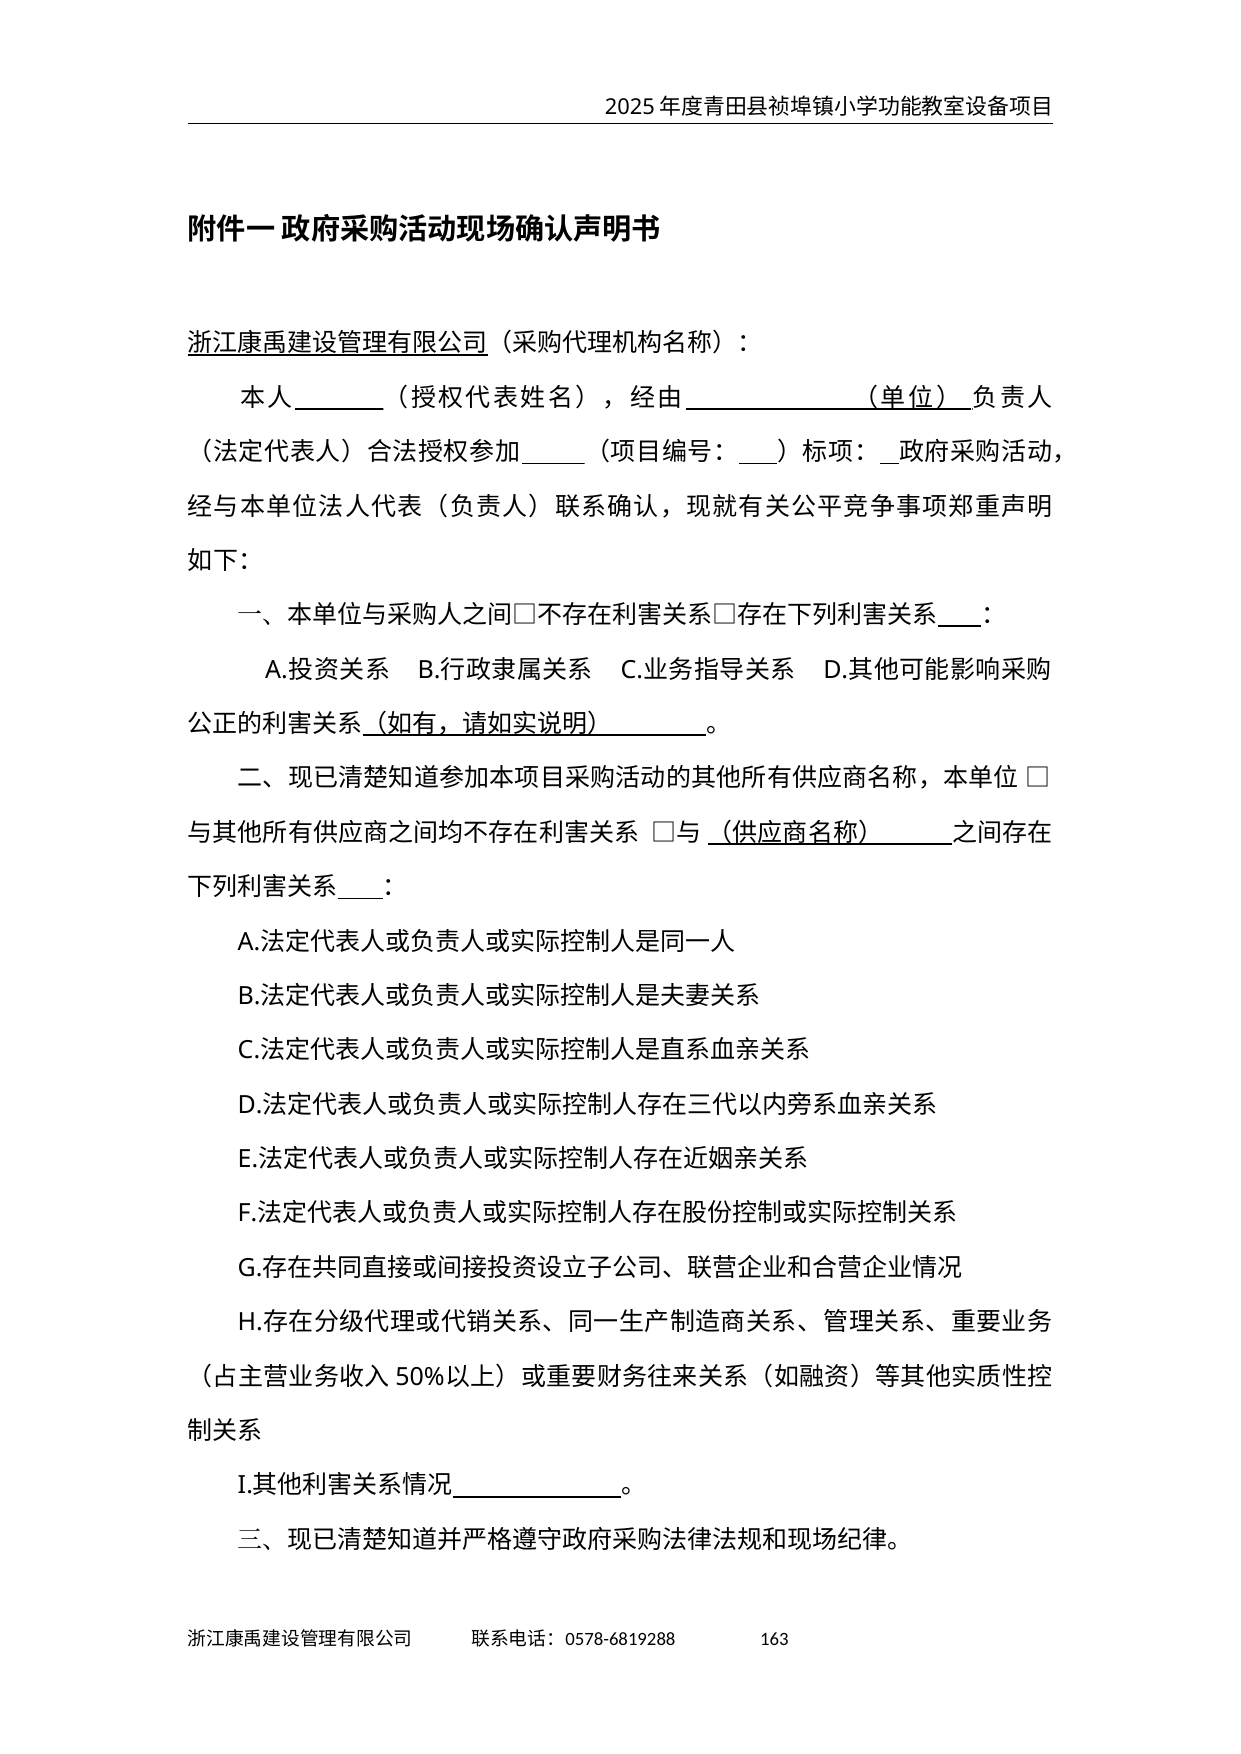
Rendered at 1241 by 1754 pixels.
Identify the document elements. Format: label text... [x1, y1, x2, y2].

list 本单位与采购人之间□不存在利害关系□存在下列利害关系 ： [187, 595, 1053, 631]
text H.存在分级代理或代销关系、同一生产制造商关系、管理关系、重要业务（占主营业务收入50%以上）或重要财务往来关系（如融资）等其他实质性控制关系 [187, 1302, 1053, 1447]
text E.法定代表人或负责人或实际控制人存在近姻亲关系 [187, 1138, 1053, 1175]
text B.法定代表人或负责人或实际控制人是夫妻关系 [187, 975, 1053, 1012]
text A.法定代表人或负责人或实际控制人是同一人 [187, 921, 1053, 957]
text I.其他利害关系情况 。 [187, 1465, 1053, 1501]
text A.投资关系 B.行政隶属关系 C.业务指导关系 D.其他可能影响采购公正的利害关系（如有，请如实说明） 。 [187, 649, 1053, 740]
text G.存在共同直接或间接投资设立子公司、联营企业和合营企业情况 [187, 1247, 1053, 1283]
text 浙江康禹建设管理有限公司（采购代理机构名称）： [187, 323, 1053, 359]
text C.法定代表人或负责人或实际控制人是直系血亲关系 [187, 1030, 1053, 1066]
list 现已清楚知道并严格遵守政府采购法律法规和现场纪律。 [187, 1519, 1053, 1555]
text D.法定代表人或负责人或实际控制人存在三代以内旁系血亲关系 [187, 1084, 1053, 1120]
text F.法定代表人或负责人或实际控制人存在股份控制或实际控制关系 [187, 1193, 1053, 1229]
text 本人 （授权代表姓名），经由 （单位） 负责人 （法定代表人）合法授权参加 （项目编号： ）标项： 政府采购活动，经与本单位法人代表（负责人）联系确认，现就有关公平竞争事项郑重声明如下： [187, 377, 1053, 577]
text 二、现已清楚知道参加本项目采购活动的其他所有供应商名称，本单位 □与其他所有供应商之间均不存在利害关系 □与 （供应商名称） 之间存在下列利害关系 ： [187, 758, 1053, 903]
subtitle 附件一 政府采购活动现场确认声明书 [187, 194, 1053, 259]
